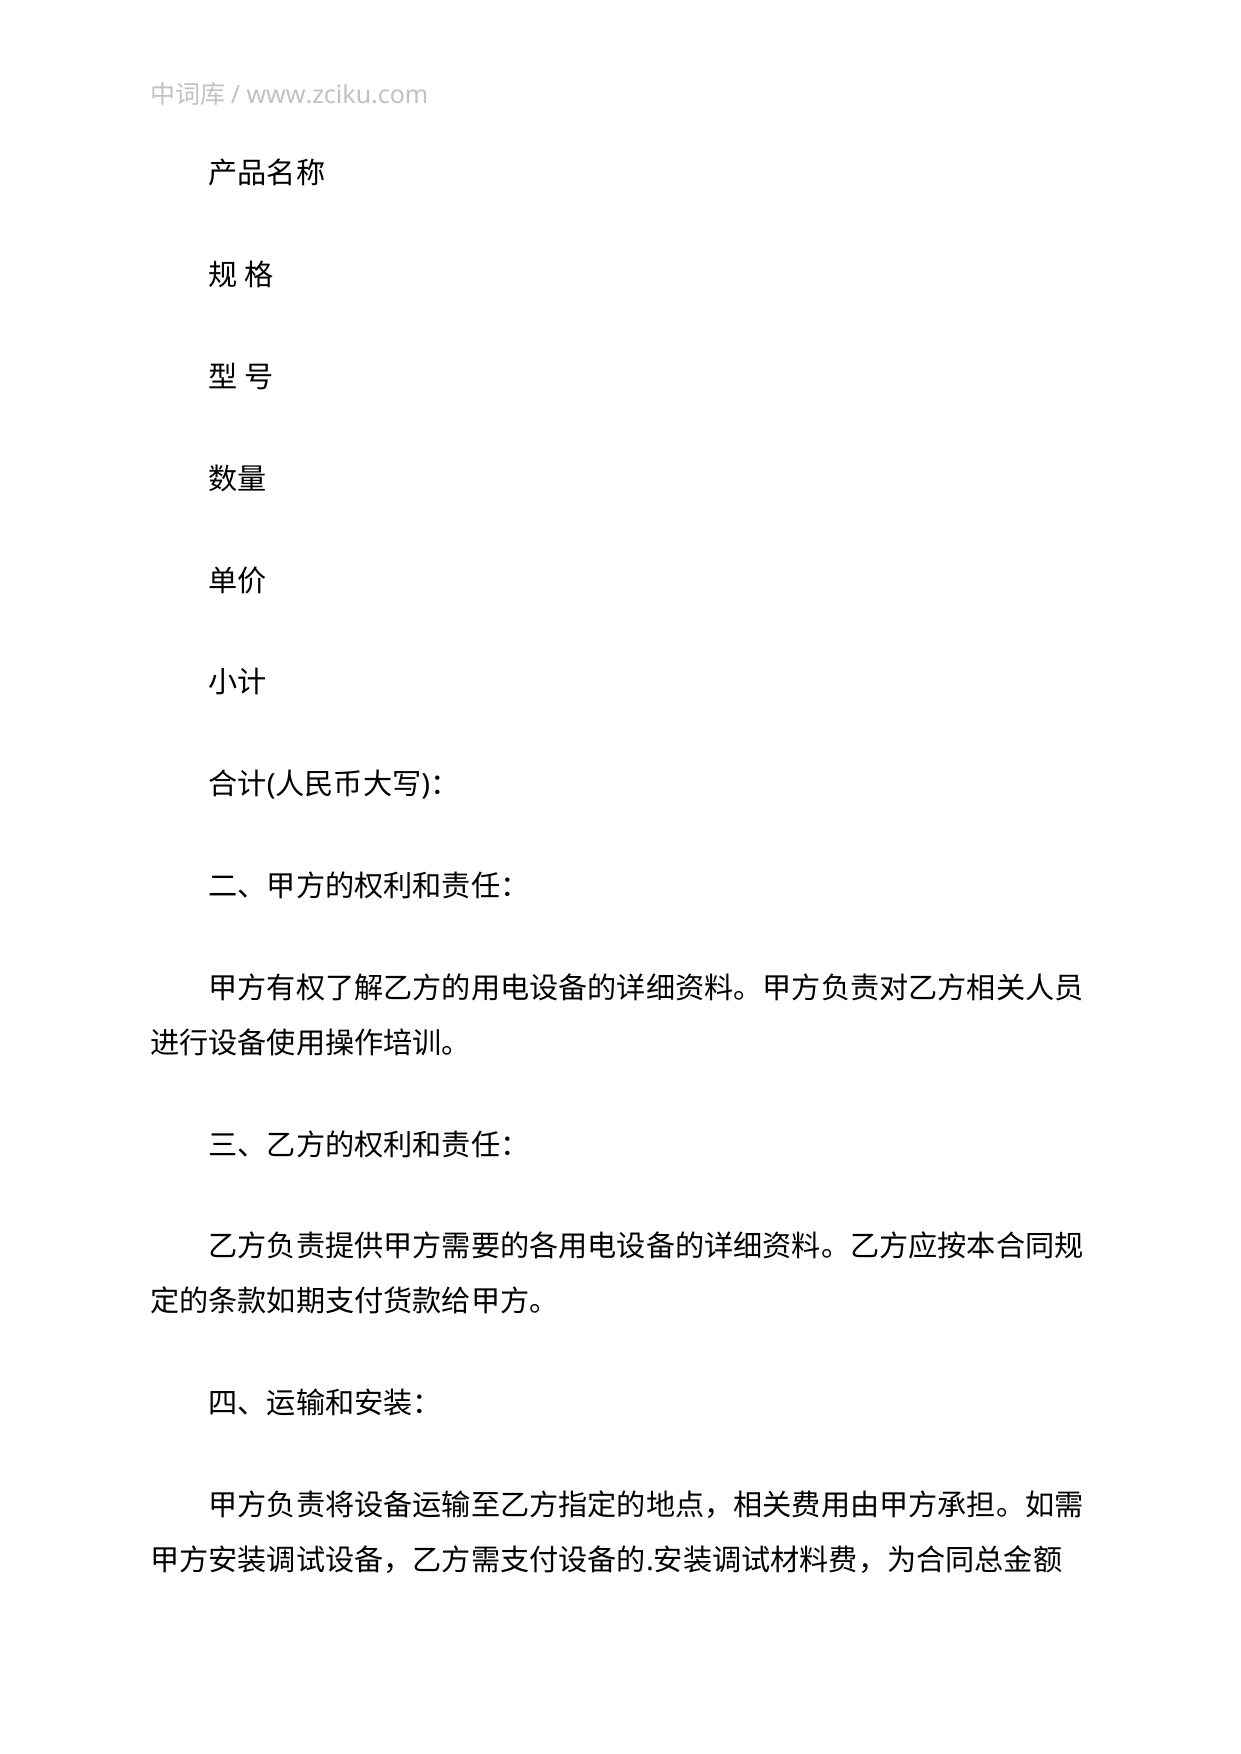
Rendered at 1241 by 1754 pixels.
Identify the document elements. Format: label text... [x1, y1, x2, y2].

text 合计(人民币大写)： [150, 761, 1090, 803]
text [150, 1481, 1090, 1578]
text 甲方有权了解乙方的用电设备的详细资料。甲方负责对乙方相关人员进行设备使用操作培训。 [150, 964, 1090, 1062]
text 二、甲方的权利和责任： [150, 863, 1090, 905]
text 三、乙方的权利和责任： [150, 1121, 1090, 1163]
text 型 号 [150, 353, 1090, 396]
text 数量 [150, 455, 1090, 498]
text 小计 [150, 659, 1090, 701]
text 四、运输和安装： [150, 1379, 1090, 1422]
text 单价 [150, 557, 1090, 599]
text 乙方负责提供甲方需要的各用电设备的详细资料。乙方应按本合同规定的条款如期支付货款给甲方。 [150, 1223, 1090, 1320]
text 规 格 [150, 252, 1090, 294]
text 产品名称 [150, 150, 1090, 192]
